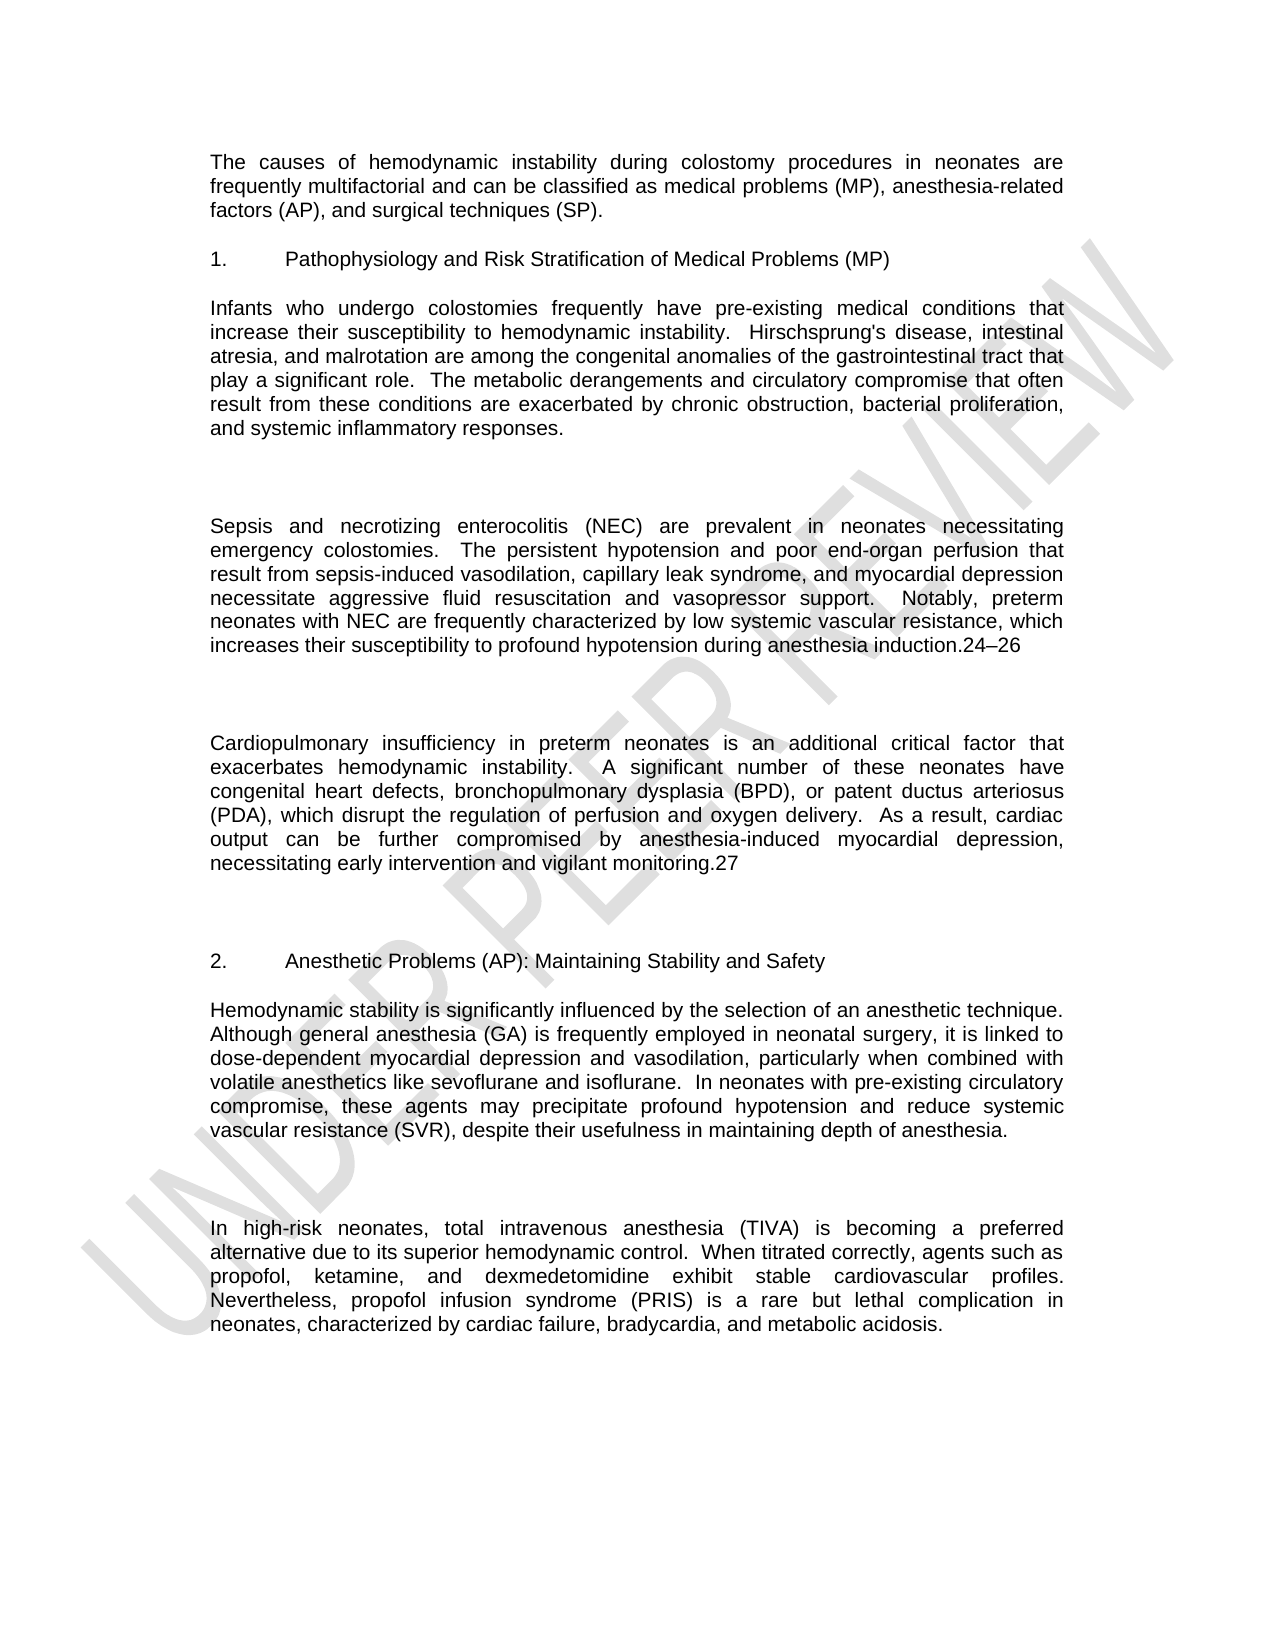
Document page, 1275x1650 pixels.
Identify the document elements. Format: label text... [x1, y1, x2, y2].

text 2. Anesthetic Problems (AP): Maintaining Stability and Safety [210, 949, 1065, 973]
text Cardiopulmonary insufficiency in preterm neonates is an additional critical factor that exacerbates hemodynamic instability. A significant number of these neonates have congenital heart defects, bronchopulmonary dysplasia (BPD), or patent ductus arteriosus (PDA), which disrupt the regulation of perfusion and oxygen delivery. As a result, cardiac output can be further compromised by anesthesia-induced myocardial depression, necessitating early intervention and vigilant monitoring.27 [210, 731, 1065, 875]
text In high-risk neonates, total intravenous anesthesia (TIVA) is becoming a preferred alternative due to its superior hemodynamic control. When titrated correctly, agents such as propofol, ketamine, and dexmedetomidine exhibit stable cardiovascular profiles. Nevertheless, propofol infusion syndrome (PRIS) is a rare but lethal complication in neonates, characterized by cardiac failure, bradycardia, and metabolic acidosis. [210, 1216, 1065, 1335]
text 1. Pathophysiology and Risk Stratification of Medical Problems (MP) [210, 247, 1065, 271]
text The causes of hemodynamic instability during colostomy procedures in neonates are frequently multifactorial and can be classified as medical problems (MP), anesthesia-related factors (AP), and surgical techniques (SP). [210, 150, 1065, 222]
text Hemodynamic stability is significantly influenced by the selection of an anesthetic technique. Although general anesthesia (GA) is frequently employed in neonatal surgery, it is linked to dose-dependent myocardial depression and vasodilation, particularly when combined with volatile anesthetics like sevoflurane and isoflurane. In neonates with pre-existing circulatory compromise, these agents may precipitate profound hypotension and reduce systemic vascular resistance (SVR), despite their usefulness in maintaining depth of anesthesia. [210, 998, 1065, 1142]
text Sepsis and necrotizing enterocolitis (NEC) are prevalent in neonates necessitating emergency colostomies. The persistent hypotension and poor end-organ perfusion that result from sepsis-induced vasodilation, capillary leak syndrome, and myocardial depression necessitate aggressive fluid resuscitation and vasopressor support. Notably, preterm neonates with NEC are frequently characterized by low systemic vascular resistance, which increases their susceptibility to profound hypotension during anesthesia induction.24–26 [210, 513, 1065, 657]
text Infants who undergo colostomies frequently have pre-existing medical conditions that increase their susceptibility to hemodynamic instability. Hirschsprung's disease, intestinal atresia, and malrotation are among the congenital anomalies of the gastrointestinal tract that play a significant role. The metabolic derangements and circulatory compromise that often result from these conditions are exacerbated by chronic obstruction, bacterial proliferation, and systemic inflammatory responses. [210, 296, 1065, 439]
